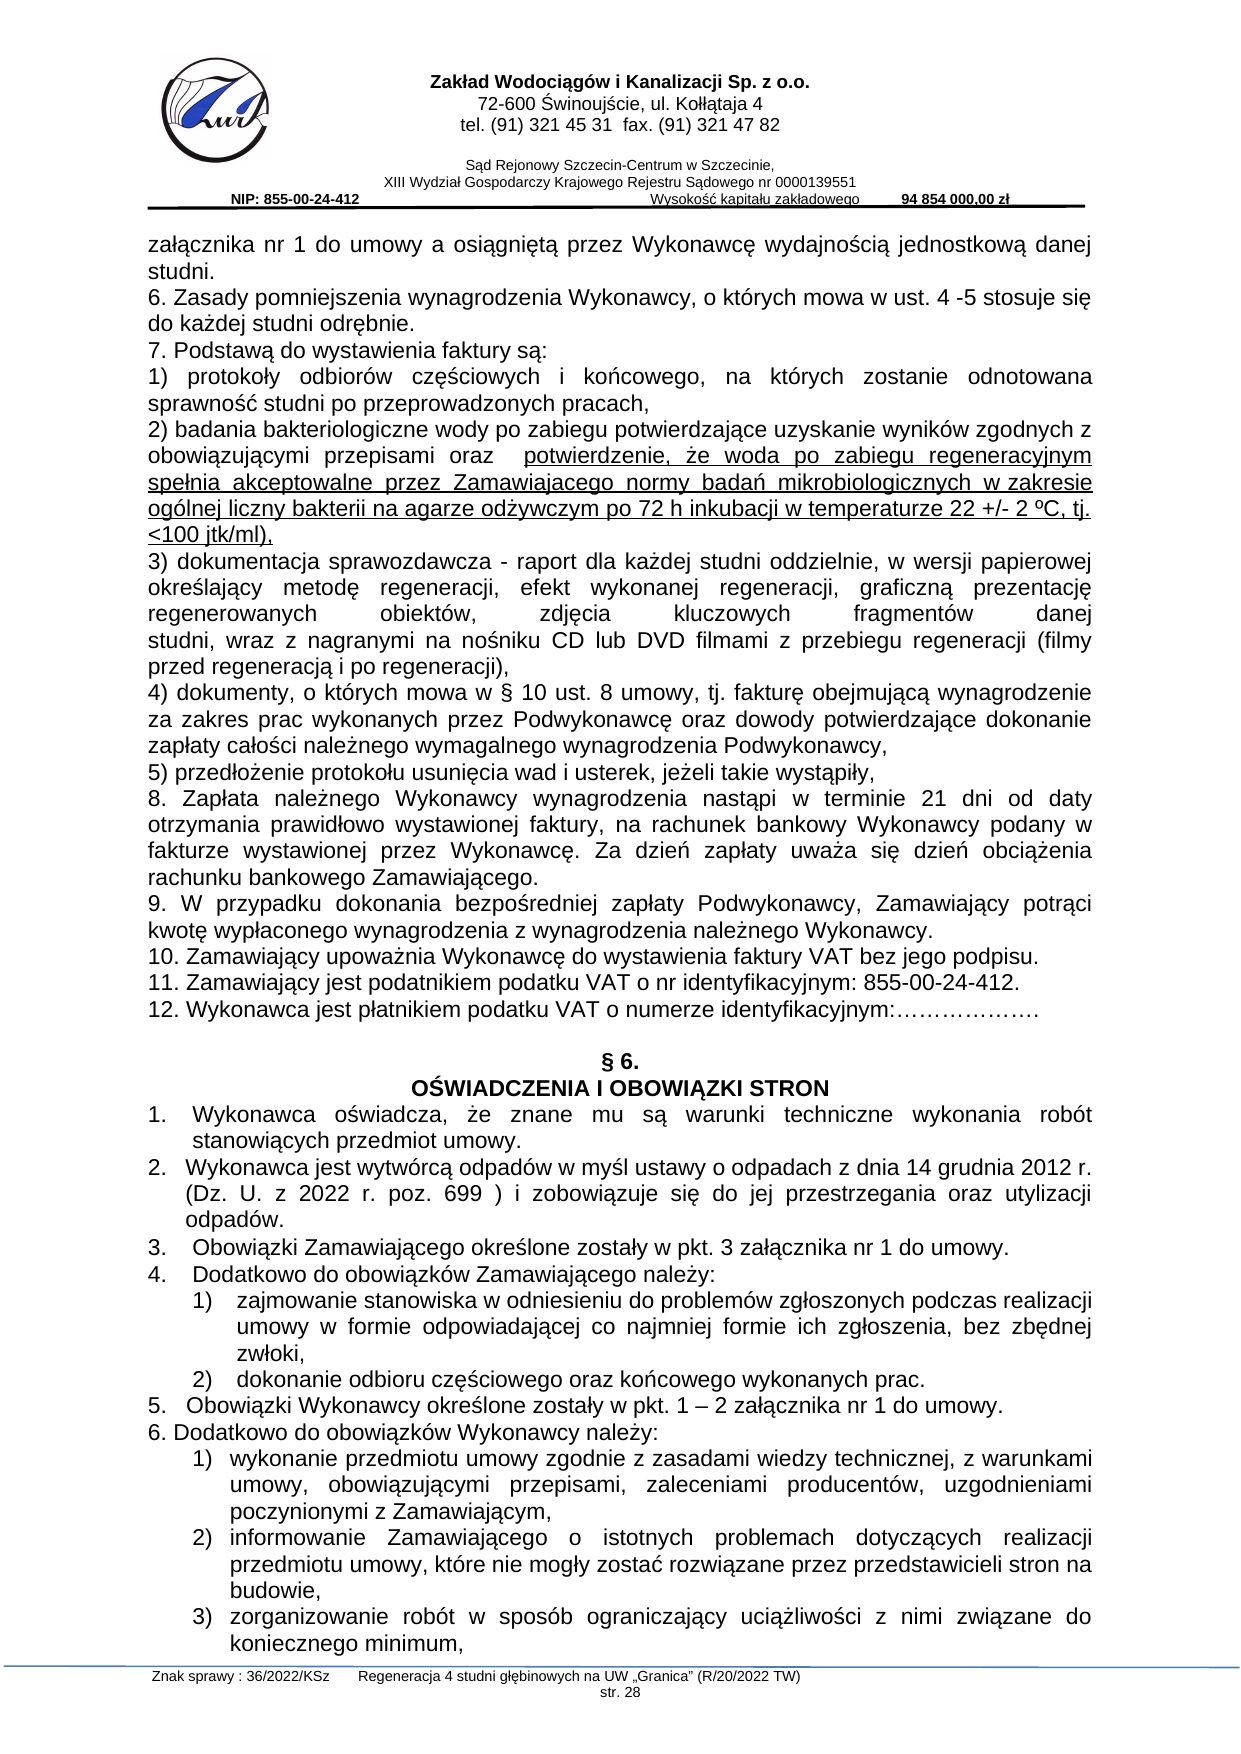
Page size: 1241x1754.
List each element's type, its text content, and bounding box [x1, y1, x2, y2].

text 2) badania bakteriologiczne wody po zabiegu potwierdzające uzyskanie wyników zgodnych z obowiązującymi przepisami oraz potwierdzenie, że woda po zabiegu regeneracyjnym spełnia akceptowalne przez Zamawiajacego normy badań mikrobiologicznych w zakresie ogólnej liczny bakterii na agarze odżywczym po 72 h inkubacji w temperaturze 22 +/- 2 ºC, tj. <100 jtk/ml), [148, 416, 1092, 491]
text 10. Zamawiający upoważnia Wykonawcę do wystawienia faktury VAT bez jego podpisu. [148, 943, 1092, 969]
list dokonanie odbioru częściowego oraz końcowego wykonanych prac. [192, 1366, 1092, 1392]
text 11. Zamawiający jest podatnikiem podatku VAT o nr identyfikacyjnym: 855-00-24-412. [148, 969, 1092, 996]
text 5) przedłożenie protokołu usunięcia wad i usterek, jeżeli takie wystąpiły, [148, 758, 1092, 785]
list wykonanie przedmiotu umowy zgodnie z zasadami wiedzy technicznej, z warunkami umowy, obowiązującymi przepisami, zaleceniami producentów, uzgodnieniami poczynionymi z Zamawiającym, [192, 1445, 1092, 1524]
list zajmowanie stanowiska w odniesieniu do problemów zgłoszonych podczas realizacji umowy w formie odpowiadającej co najmniej formie ich zgłoszenia, bez zbędnej zwłoki, [192, 1287, 1092, 1366]
text 4) dokumenty, o których mowa w § 10 ust. 8 umowy, tj. fakturę obejmującą wynagrodzenie za zakres prac wykonanych przez Podwykonawcę oraz dowody potwierdzające dokonanie zapłaty całości należnego wymagalnego wynagrodzenia Podwykonawcy, [148, 679, 1092, 758]
text 6. Dodatkowo do obowiązków Wykonawcy należy: [148, 1419, 1092, 1445]
text 8. Zapłata należnego Wykonawcy wynagrodzenia nastąpi w terminie 21 dni od daty otrzymania prawidłowo wystawionej faktury, na rachunek bankowy Wykonawcy podany w fakturze wystawionej przez Wykonawcę. Za dzień zapłaty uważa się dzień obciążenia rachunku bankowego Zamawiającego. [148, 785, 1092, 890]
picture [158, 54, 272, 167]
list informowanie Zamawiającego o istotnych problemach dotyczących realizacji przedmiotu umowy, które nie mogły zostać rozwiązane przez przedstawicieli stron na budowie, [192, 1524, 1092, 1603]
text 1) protokoły odbiorów częściowych i końcowego, na których zostanie odnotowana sprawność studni po przeprowadzonych pracach, [148, 363, 1092, 416]
list Wykonawca jest wytwórcą odpadów w myśl ustawy o odpadach z dnia 14 grudnia 2012 r. (Dz. U. z 2022 r. poz. 699 ) i zobowiązuje się do jej przestrzegania oraz utylizacji odpadów. [148, 1154, 1092, 1233]
text OŚWIADCZENIA I OBOWIĄZKI STRON [148, 1075, 1092, 1101]
text 3) dokumentacja sprawozdawcza - raport dla każdej studni oddzielnie, w wersji papierowej określający metodę regeneracji, efekt wykonanej regeneracji, graficzną prezentację regenerowanych obiektów, zdjęcia kluczowych fragmentów danej studni, wraz z nagranymi na nośniku CD lub DVD filmami z przebiegu regeneracji (filmy przed regeneracją i po regeneracji), [148, 548, 1092, 679]
text 2) badania bakteriologiczne wody po zabiegu potwierdzające uzyskanie wyników zgodnych z obowiązującymi przepisami oraz potwierdzenie, że woda po zabiegu regeneracyjnym spełnia akceptowalne przez Zamawiajacego normy badań mikrobiologicznych w zakresie ogólnej liczny bakterii na agarze odżywczym po 72 h inkubacji w temperaturze 22 +/- 2 ºC, tj. <100 jtk/ml), [148, 493, 1092, 548]
text 12. Wykonawca jest płatnikiem podatku VAT o numerze identyfikacyjnym:………………. [148, 996, 1092, 1022]
text § 6. [148, 1048, 1092, 1075]
list Dodatkowo do obowiązków Zamawiającego należy: [148, 1260, 1092, 1287]
list zorganizowanie robót w sposób ograniczający uciążliwości z nimi związane do koniecznego minimum, [192, 1603, 1092, 1656]
list Obowiązki Zamawiającego określone zostały w pkt. 3 załącznika nr 1 do umowy. [148, 1233, 1092, 1260]
text 6. Zasady pomniejszenia wynagrodzenia Wykonawcy, o których mowa w ust. 4 -5 stosuje się do każdej studni odrębnie. [148, 284, 1092, 337]
text 9. W przypadku dokonania bezpośredniej zapłaty Podwykonawcy, Zamawiający potrąci kwotę wypłaconego wynagrodzenia z wynagrodzenia należnego Wykonawcy. [148, 890, 1092, 943]
text 7. Podstawą do wystawienia faktury są: [148, 337, 1092, 363]
text 5. Obowiązki Wykonawcy określone zostały w pkt. 1 – 2 załącznika nr 1 do umowy. [148, 1392, 1092, 1419]
list Wykonawca oświadcza, że znane mu są warunki techniczne wykonania robót stanowiących przedmiot umowy. [148, 1101, 1092, 1154]
